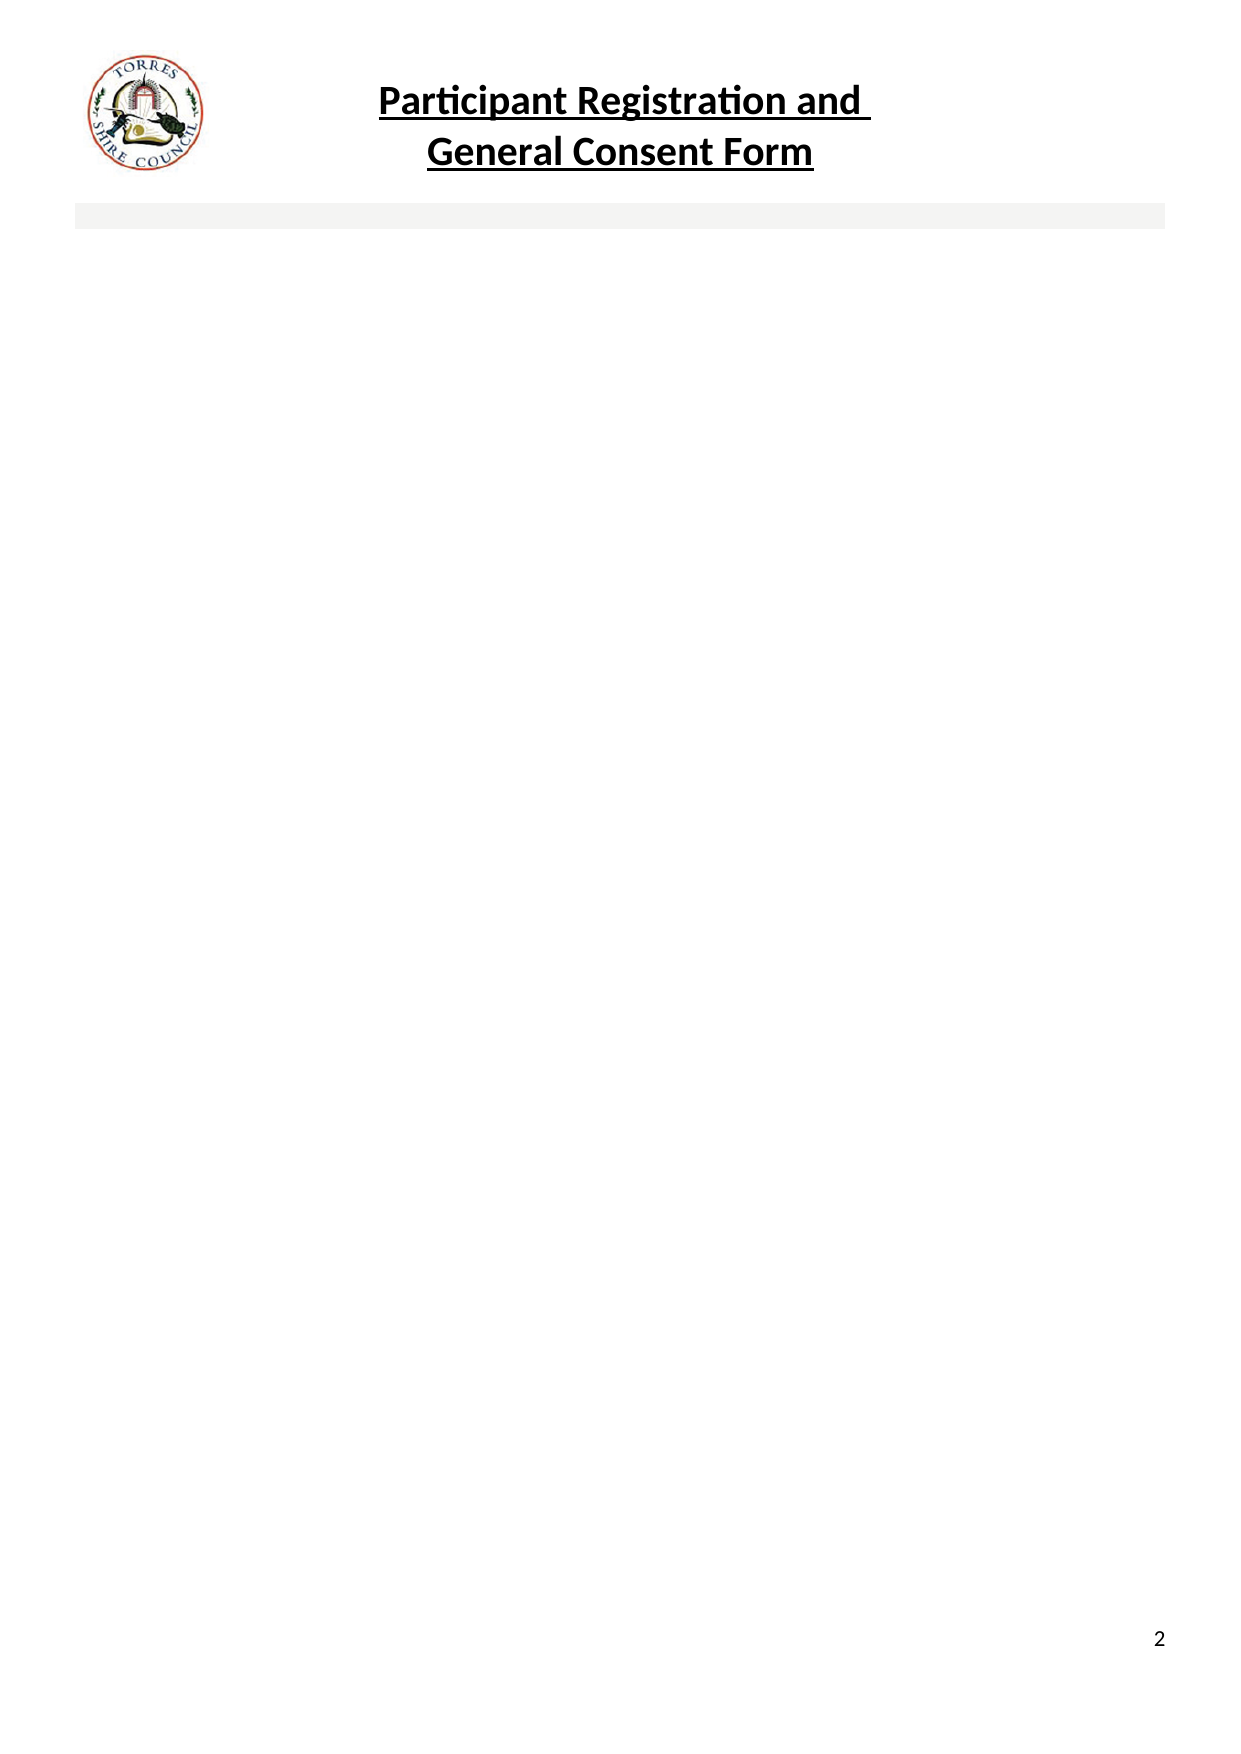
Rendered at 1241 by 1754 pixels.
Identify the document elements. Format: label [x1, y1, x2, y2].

picture [82, 50, 210, 177]
